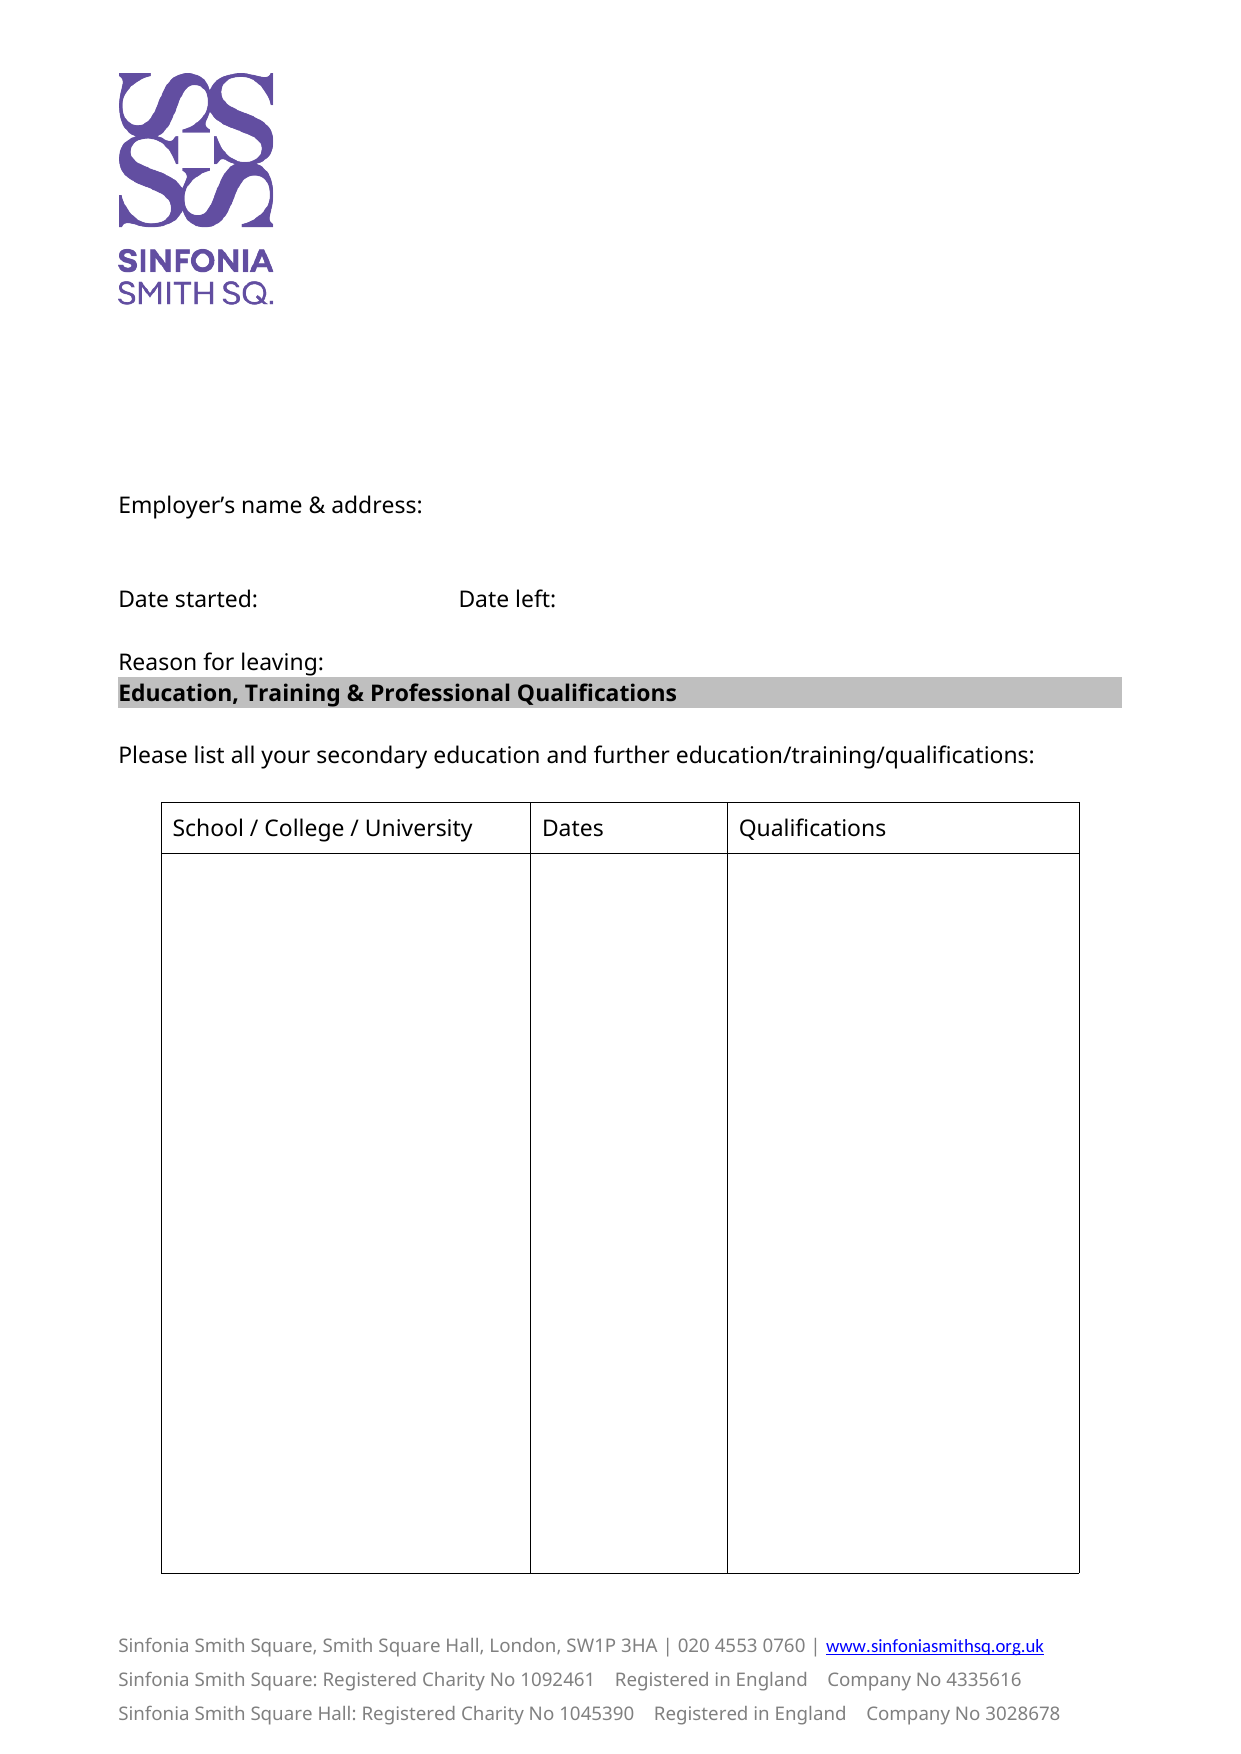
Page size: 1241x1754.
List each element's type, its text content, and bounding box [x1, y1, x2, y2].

text Reason for leaving: [118, 646, 1122, 677]
table_header Dates [531, 803, 727, 853]
text Date started: Date left: [118, 583, 1122, 614]
table_cell [162, 854, 530, 1573]
table_header Qualifications [728, 803, 1079, 853]
text Education, Training & Professional Qualifications [118, 677, 1122, 708]
text Employer’s name & address: [118, 489, 1122, 521]
table_header School / College / University [162, 803, 530, 853]
text Please list all your secondary education and further education/training/qualifications: [118, 739, 1122, 771]
table_cell [531, 854, 727, 1573]
table_cell [728, 854, 1079, 1573]
picture [118, 73, 274, 305]
